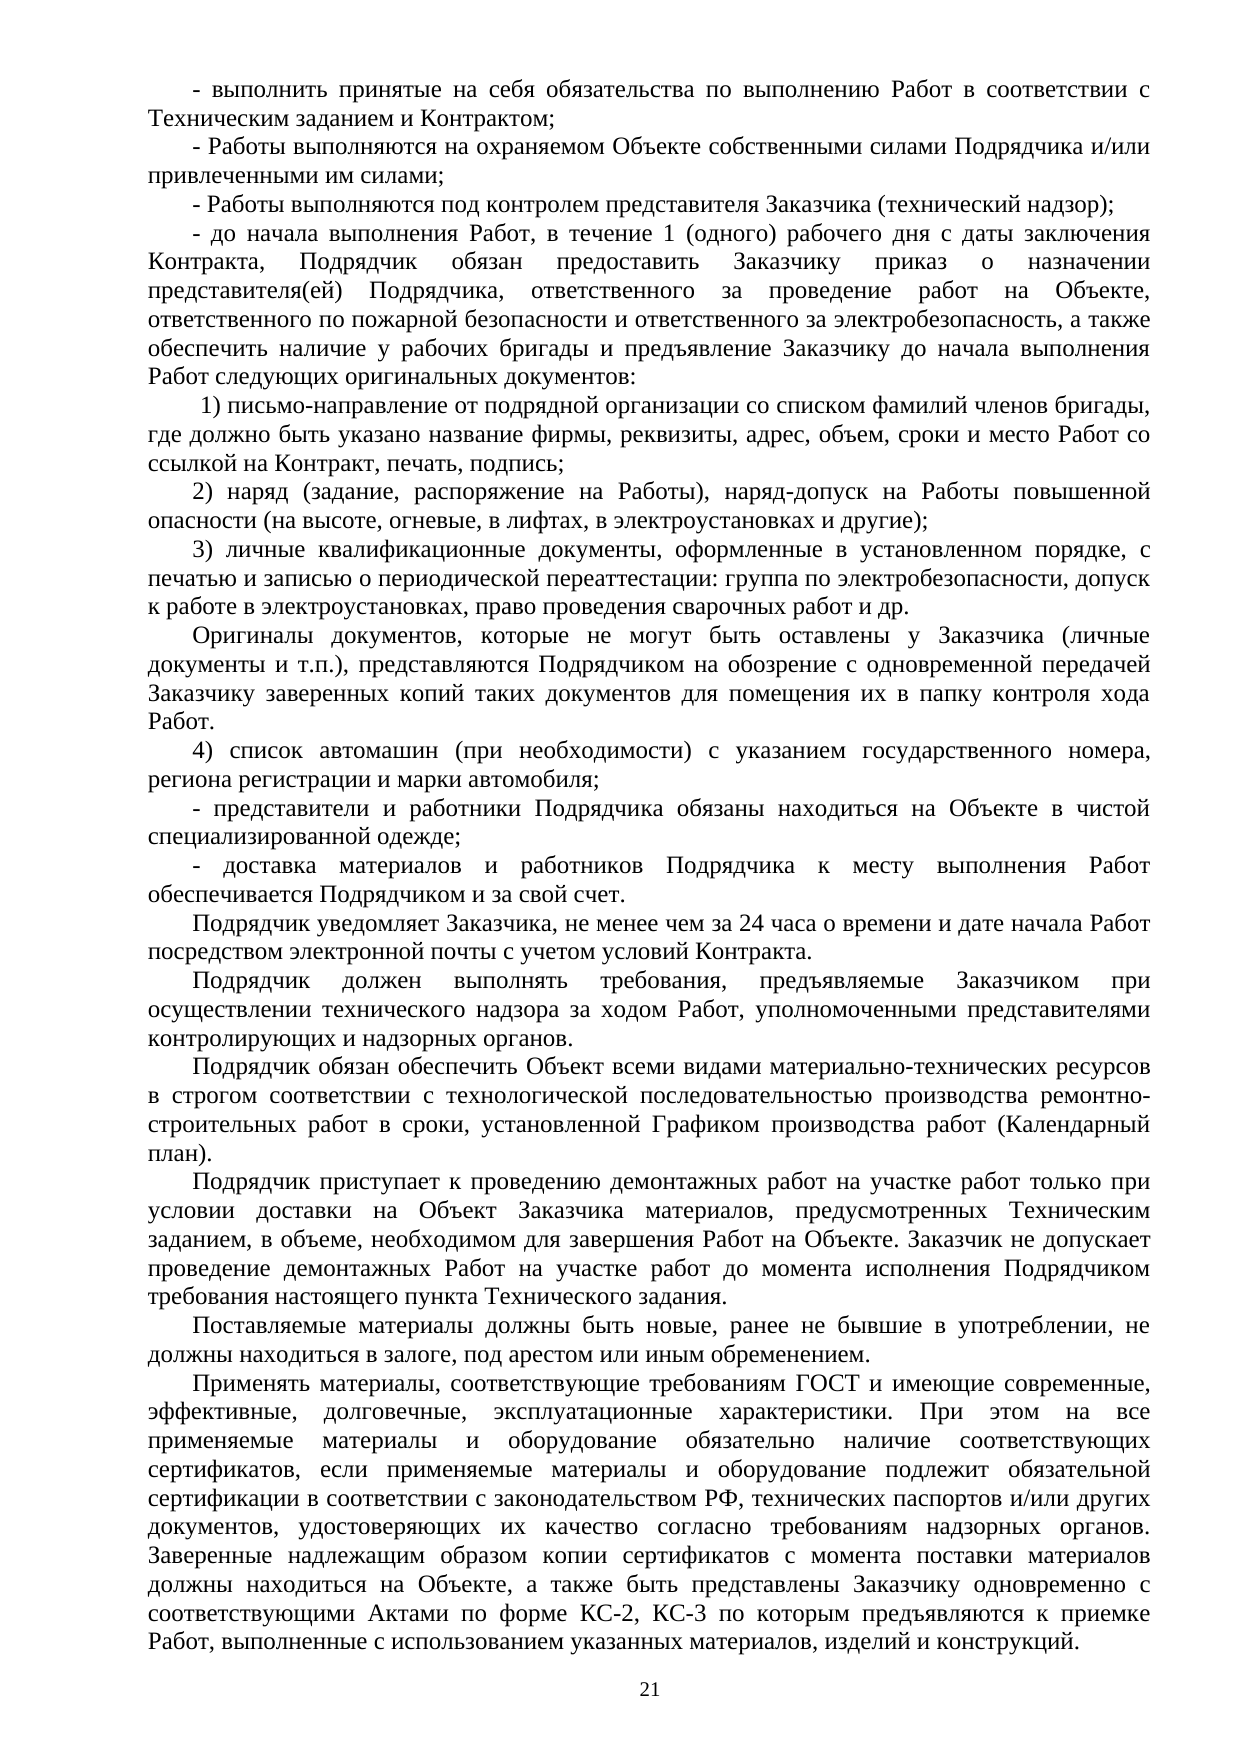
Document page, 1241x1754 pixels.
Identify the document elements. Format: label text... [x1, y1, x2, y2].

text Поставляемые материалы должны быть новые, ранее не бывшие в употреблении, не должны находиться в залоге, под арестом или иным обременением. [148, 1310, 1152, 1368]
text Подрядчик обязан обеспечить Объект всеми видами материально-технических ресурсов в строгом соответствии с технологической последовательностью производства ремонтно-строительных работ в сроки, установленной Графиком производства работ (Календарный план). [148, 1051, 1152, 1166]
text - доставка материалов и работников Подрядчика к месту выполнения Работ обеспечивается Подрядчиком и за свой счет. [148, 850, 1152, 908]
text Подрядчик уведомляет Заказчика, не менее чем за 24 часа о времени и дате начала Работ посредством электронной почты с учетом условий Контракта. [148, 908, 1152, 965]
text - Работы выполняются под контролем представителя Заказчика (технический надзор); [148, 189, 1152, 218]
text 1) письмо-направление от подрядной организации со списком фамилий членов бригады, где должно быть указано название фирмы, реквизиты, адрес, объем, сроки и место Работ со ссылкой на Контракт, печать, подпись; [148, 390, 1152, 476]
text - Работы выполняются на охраняемом Объекте собственными силами Подрядчика и/или привлеченными им силами; [148, 131, 1152, 189]
text - представители и работники Подрядчика обязаны находиться на Объекте в чистой специализированной одежде; [148, 793, 1152, 850]
text 2) наряд (задание, распоряжение на Работы), наряд-допуск на Работы повышенной опасности (на высоте, огневые, в лифтах, в электроустановках и другие); [148, 476, 1152, 534]
text 4) список автомашин (при необходимости) с указанием государственного номера, региона регистрации и марки автомобиля; [148, 735, 1152, 793]
text - до начала выполнения Работ, в течение 1 (одного) рабочего дня с даты заключения Контракта, Подрядчик обязан предоставить Заказчику приказ о назначении представителя(ей) Подрядчика, ответственного за проведение работ на Объекте, ответственного по пожарной безопасности и ответственного за электробезопасность, а также обеспечить наличие у рабочих бригады и предъявление Заказчику до начала выполнения Работ следующих оригинальных документов: [148, 218, 1152, 390]
text Подрядчик приступает к проведению демонтажных работ на участке работ только при условии доставки на Объект Заказчика материалов, предусмотренных Техническим заданием, в объеме, необходимом для завершения Работ на Объекте. Заказчик не допускает проведение демонтажных Работ на участке работ до момента исполнения Подрядчиком требования настоящего пункта Технического задания. [148, 1166, 1152, 1310]
text 3) личные квалификационные документы, оформленные в установленном порядке, с печатью и записью о периодической переаттестации: группа по электробезопасности, допуск к работе в электроустановках, право проведения сварочных работ и др. [148, 534, 1152, 620]
text Оригиналы документов, которые не могут быть оставлены у Заказчика (личные документы и т.п.), представляются Подрядчиком на обозрение с одновременной передачей Заказчику заверенных копий таких документов для помещения их в папку контроля хода Работ. [148, 620, 1152, 735]
text Применять материалы, соответствующие требованиям ГОСТ и имеющие современные, эффективные, долговечные, эксплуатационные характеристики. При этом на все применяемые материалы и оборудование обязательно наличие соответствующих сертификатов, если применяемые материалы и оборудование подлежит обязательной сертификации в соответствии с законодательством РФ, технических паспортов и/или других документов, удостоверяющих их качество согласно требованиям надзорных органов. Заверенные надлежащим образом копии сертификатов с момента поставки материалов должны находиться на Объекте, а также быть представлены Заказчику одновременно с соответствующими Актами по форме КС-2, КС-3 по которым предъявляются к приемке Работ, выполненные с использованием указанных материалов, изделий и конструкций. [148, 1368, 1152, 1655]
text Подрядчик должен выполнять требования, предъявляемые Заказчиком при осуществлении технического надзора за ходом Работ, уполномоченными представителями контролирующих и надзорных органов. [148, 965, 1152, 1051]
text - выполнить принятые на себя обязательства по выполнению Работ в соответствии с Техническим заданием и Контрактом; [148, 74, 1152, 131]
